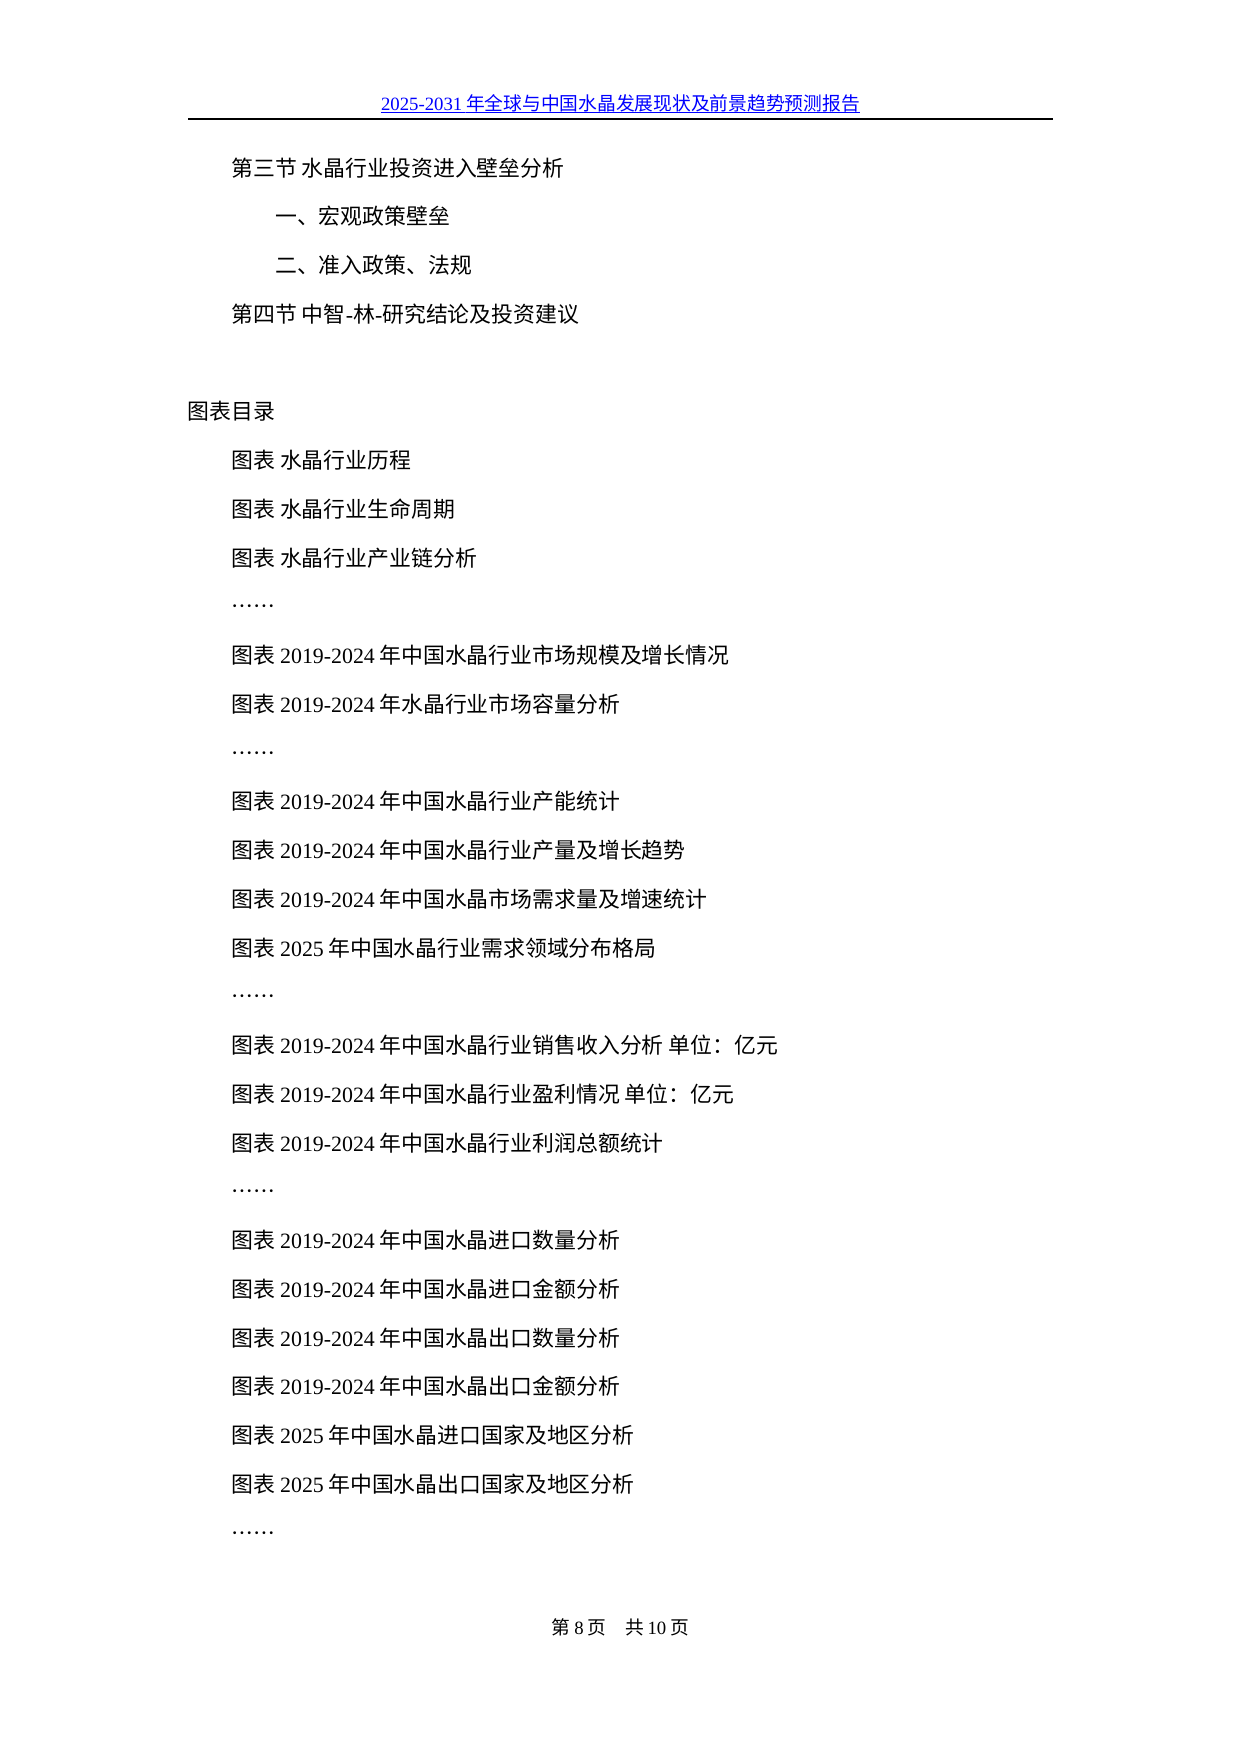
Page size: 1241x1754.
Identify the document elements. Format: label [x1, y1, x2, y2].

text [187, 150, 1053, 1548]
